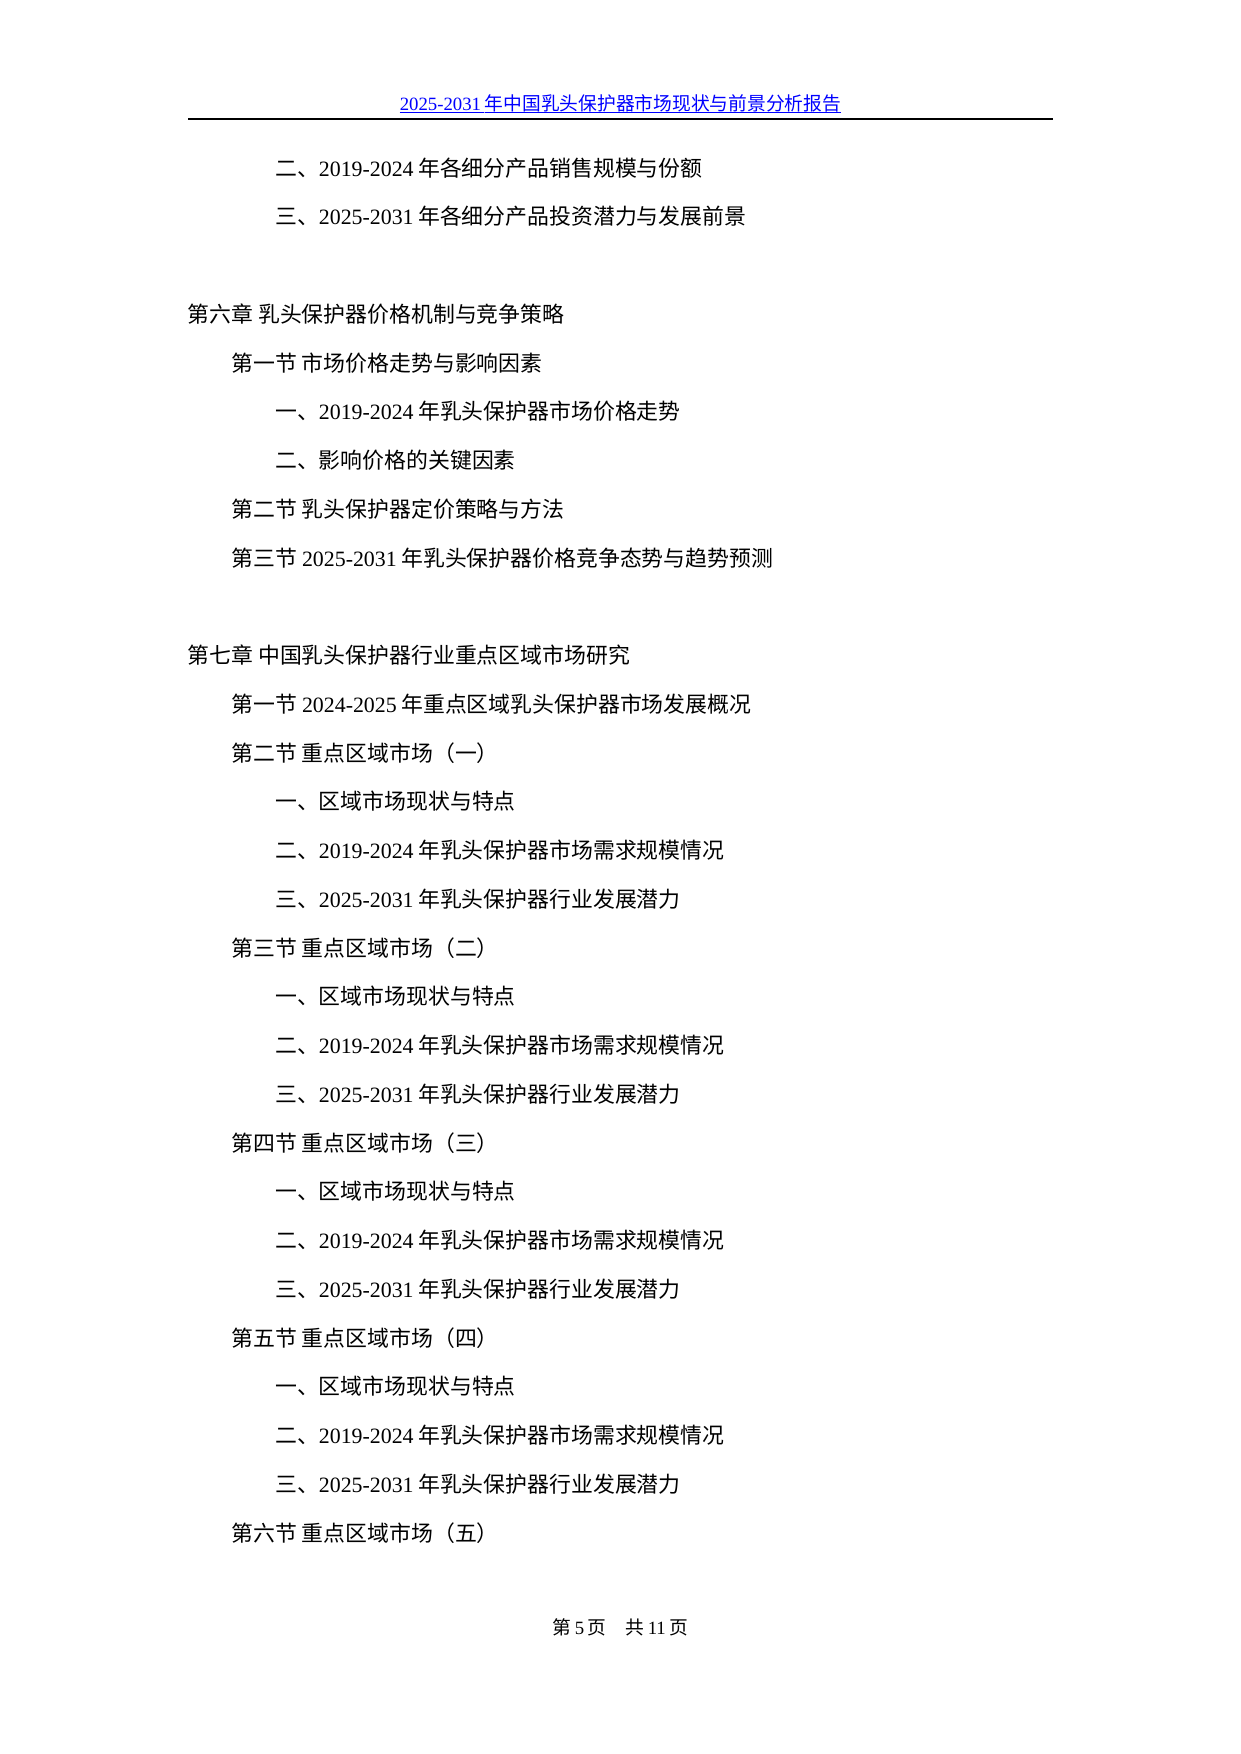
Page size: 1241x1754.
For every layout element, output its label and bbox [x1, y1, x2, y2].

text [187, 150, 1053, 1548]
